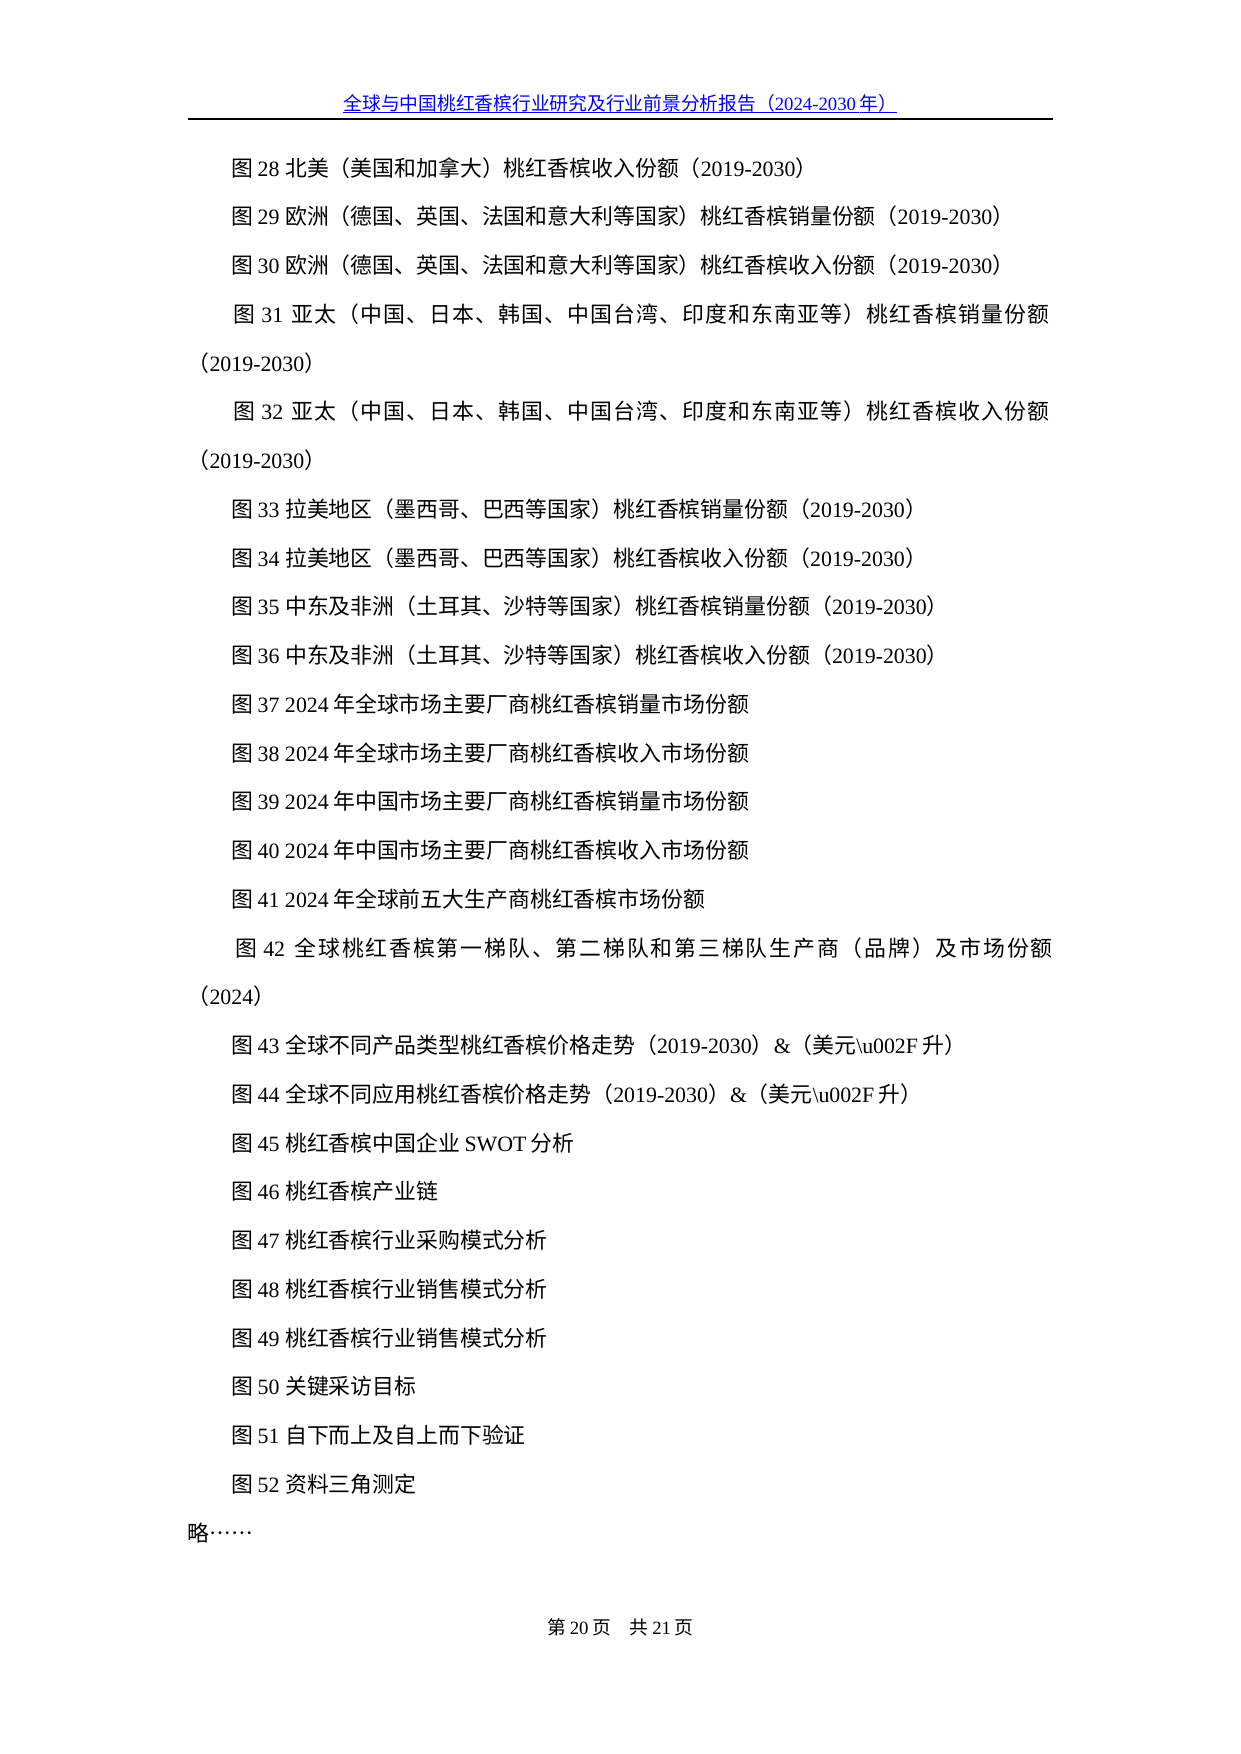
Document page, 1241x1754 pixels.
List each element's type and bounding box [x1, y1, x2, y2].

text [187, 150, 1053, 1548]
